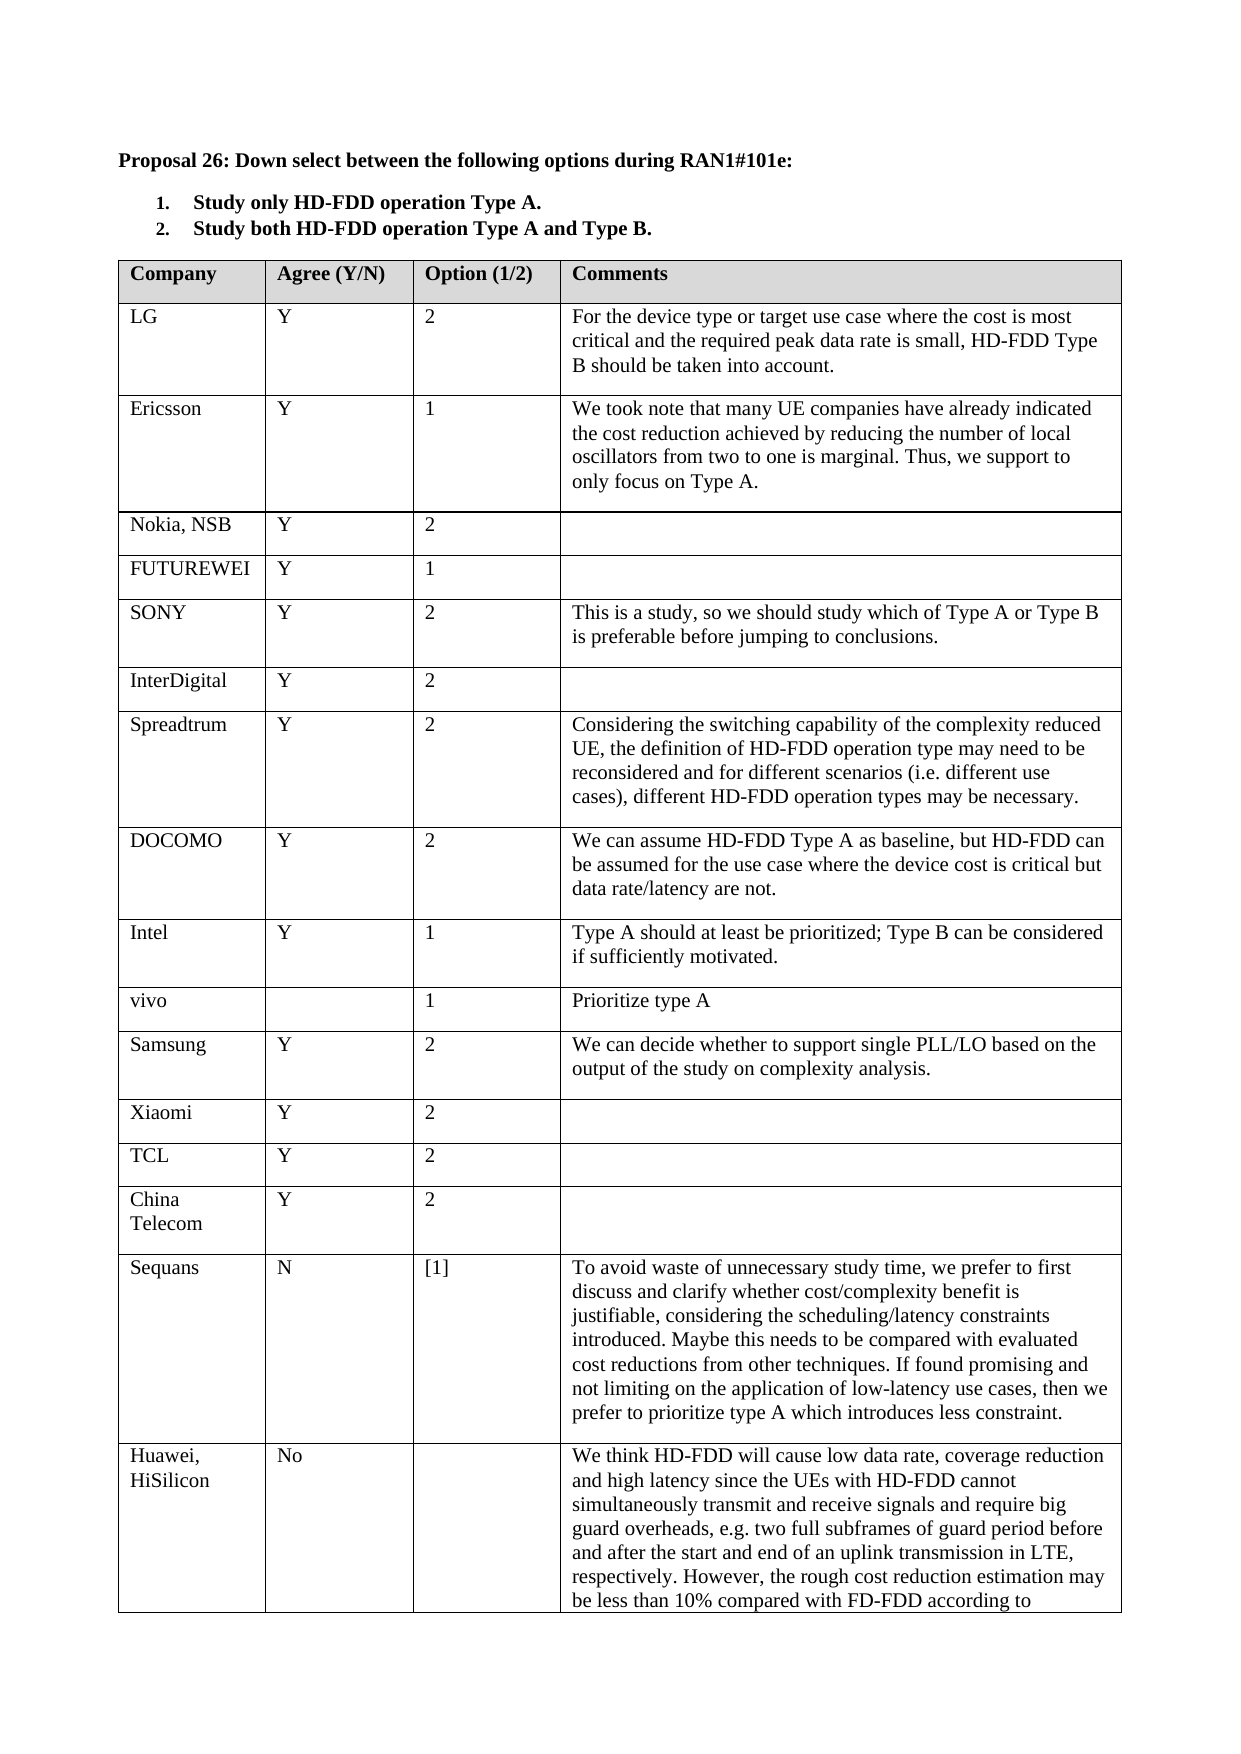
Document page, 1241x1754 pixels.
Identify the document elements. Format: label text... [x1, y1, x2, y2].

table_cell Type A should at least be prioritized; Type B can be considered if sufficiently motivated. [561, 920, 1121, 987]
table_cell 2 [414, 668, 560, 711]
table_cell Prioritize type A [561, 988, 1121, 1031]
table_cell DOCOMO [119, 828, 265, 919]
list Study both HD-FDD operation Type A and Type B. [156, 216, 1122, 239]
table_cell Huawei, HiSilicon [119, 1444, 265, 1612]
table_cell TCL [119, 1144, 265, 1186]
table_cell Y [266, 513, 413, 555]
table_cell We can assume HD-FDD Type A as baseline, but HD-FDD can be assumed for the use case where the device cost is critical but data rate/latency are not. [561, 828, 1121, 919]
table_cell Y [266, 304, 413, 395]
table_cell Considering the switching capability of the complexity reduced UE, the definition of HD-FDD operation type may need to be reconsidered and for different scenarios (i.e. different use cases), different HD-FDD operation types may be necessary. [561, 712, 1121, 827]
table_cell For the device type or target use case where the cost is most critical and the required peak data rate is small, HD-FDD Type B should be taken into account. [561, 304, 1121, 395]
table_cell 2 [414, 304, 560, 395]
table_header Option (1/2) [414, 261, 560, 303]
table_cell [561, 556, 1121, 599]
table_cell Ericsson [119, 396, 265, 511]
table_cell FUTUREWEI [119, 556, 265, 599]
table_cell We took note that many UE companies have already indicated the cost reduction achieved by reducing the number of local oscillators from two to one is marginal. Thus, we support to only focus on Type A. [561, 396, 1121, 511]
table_cell China Telecom [119, 1187, 265, 1254]
table_cell [266, 988, 413, 1031]
table_cell 1 [414, 988, 560, 1031]
table_cell 2 [414, 1032, 560, 1098]
table_cell Y [266, 1187, 413, 1254]
table_cell Y [266, 828, 413, 919]
table_cell Y [266, 600, 413, 667]
table_cell N [266, 1255, 413, 1442]
table_header Agree (Y/N) [266, 261, 413, 303]
table_cell SONY [119, 600, 265, 667]
table_cell Y [266, 1100, 413, 1142]
table_cell We can decide whether to support single PLL/LO based on the output of the study on complexity analysis. [561, 1032, 1121, 1098]
table_cell [1] [414, 1255, 560, 1442]
table_cell 2 [414, 1144, 560, 1186]
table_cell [561, 1444, 1121, 1612]
table_cell 1 [414, 556, 560, 599]
table_cell vivo [119, 988, 265, 1031]
table_cell InterDigital [119, 668, 265, 711]
table_cell [414, 1444, 560, 1612]
table_cell 2 [414, 1187, 560, 1254]
table_cell This is a study, so we should study which of Type A or Type B is preferable before jumping to conclusions. [561, 600, 1121, 667]
table_cell Xiaomi [119, 1100, 265, 1142]
table_cell Samsung [119, 1032, 265, 1098]
table_cell [561, 1187, 1121, 1254]
table_cell Sequans [119, 1255, 265, 1442]
table_cell Intel [119, 920, 265, 987]
table_cell To avoid waste of unnecessary study time, we prefer to first discuss and clarify whether cost/complexity benefit is justifiable, considering the scheduling/latency constraints introduced. Maybe this needs to be compared with evaluated cost reductions from other techniques. If found promising and not limiting on the application of low-latency use cases, then we prefer to prioritize type A which introduces less constraint. [561, 1255, 1121, 1442]
table_cell [561, 1144, 1121, 1186]
table_cell Y [266, 668, 413, 711]
table_cell 1 [414, 396, 560, 511]
table_cell 1 [414, 920, 560, 987]
table_cell LG [119, 304, 265, 395]
table_cell No [266, 1444, 413, 1612]
table_cell Y [266, 556, 413, 599]
table_header Comments [561, 261, 1121, 303]
table_cell 2 [414, 828, 560, 919]
table_cell Y [266, 712, 413, 827]
table_cell Y [266, 920, 413, 987]
table_header Company [119, 261, 265, 303]
table_cell [561, 668, 1121, 711]
table_cell 2 [414, 1100, 560, 1142]
table_cell 2 [414, 712, 560, 827]
list Study only HD-FDD operation Type A. [156, 190, 1122, 214]
table_cell [561, 1100, 1121, 1142]
table_cell Y [266, 1032, 413, 1098]
table_cell Y [266, 1144, 413, 1186]
table_cell Y [266, 396, 413, 511]
text Proposal 26: Down select between the following options during RAN1#101e: [118, 147, 1122, 172]
table_cell Nokia, NSB [119, 513, 265, 555]
table_cell [561, 513, 1121, 555]
table_cell Spreadtrum [119, 712, 265, 827]
table_cell 2 [414, 513, 560, 555]
table_cell 2 [414, 600, 560, 667]
